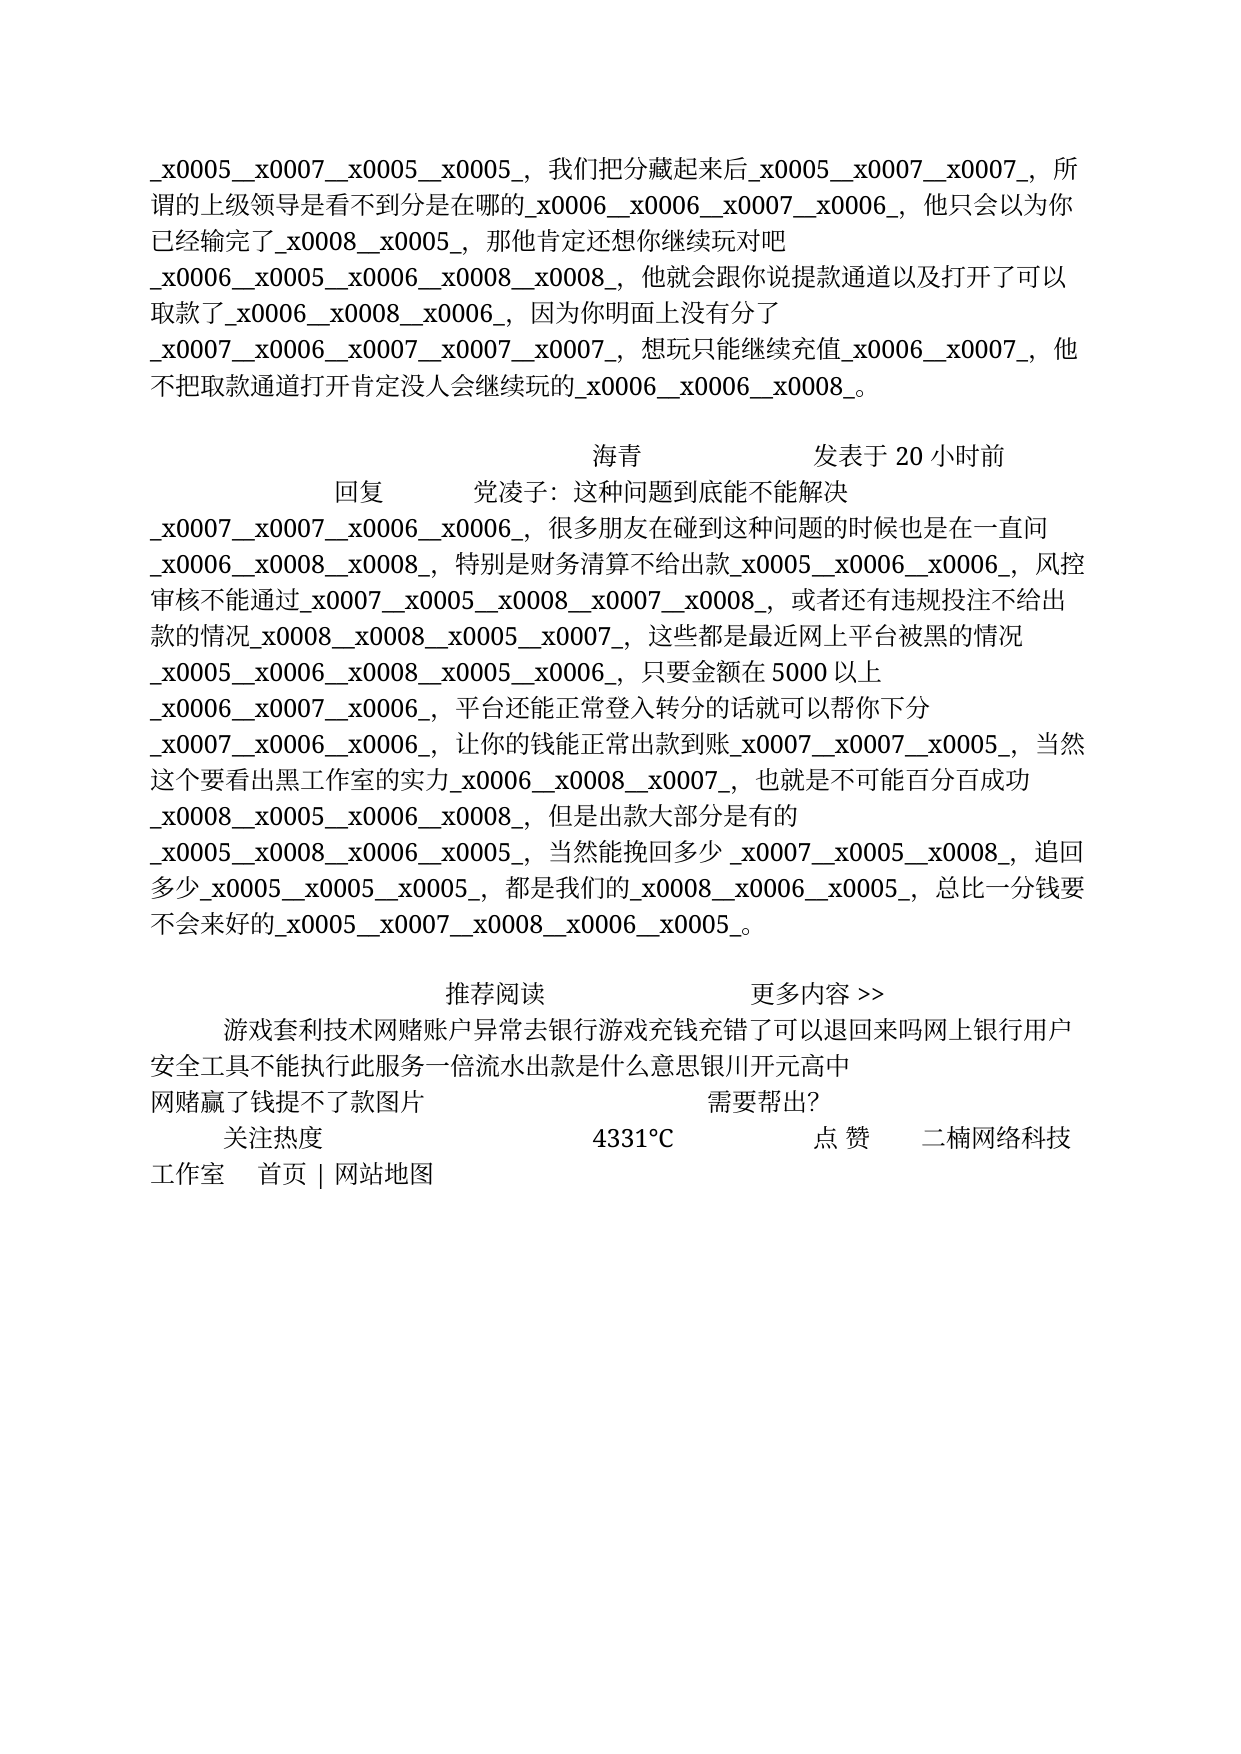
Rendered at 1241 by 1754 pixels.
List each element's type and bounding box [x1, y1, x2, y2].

text [150, 150, 1090, 1191]
